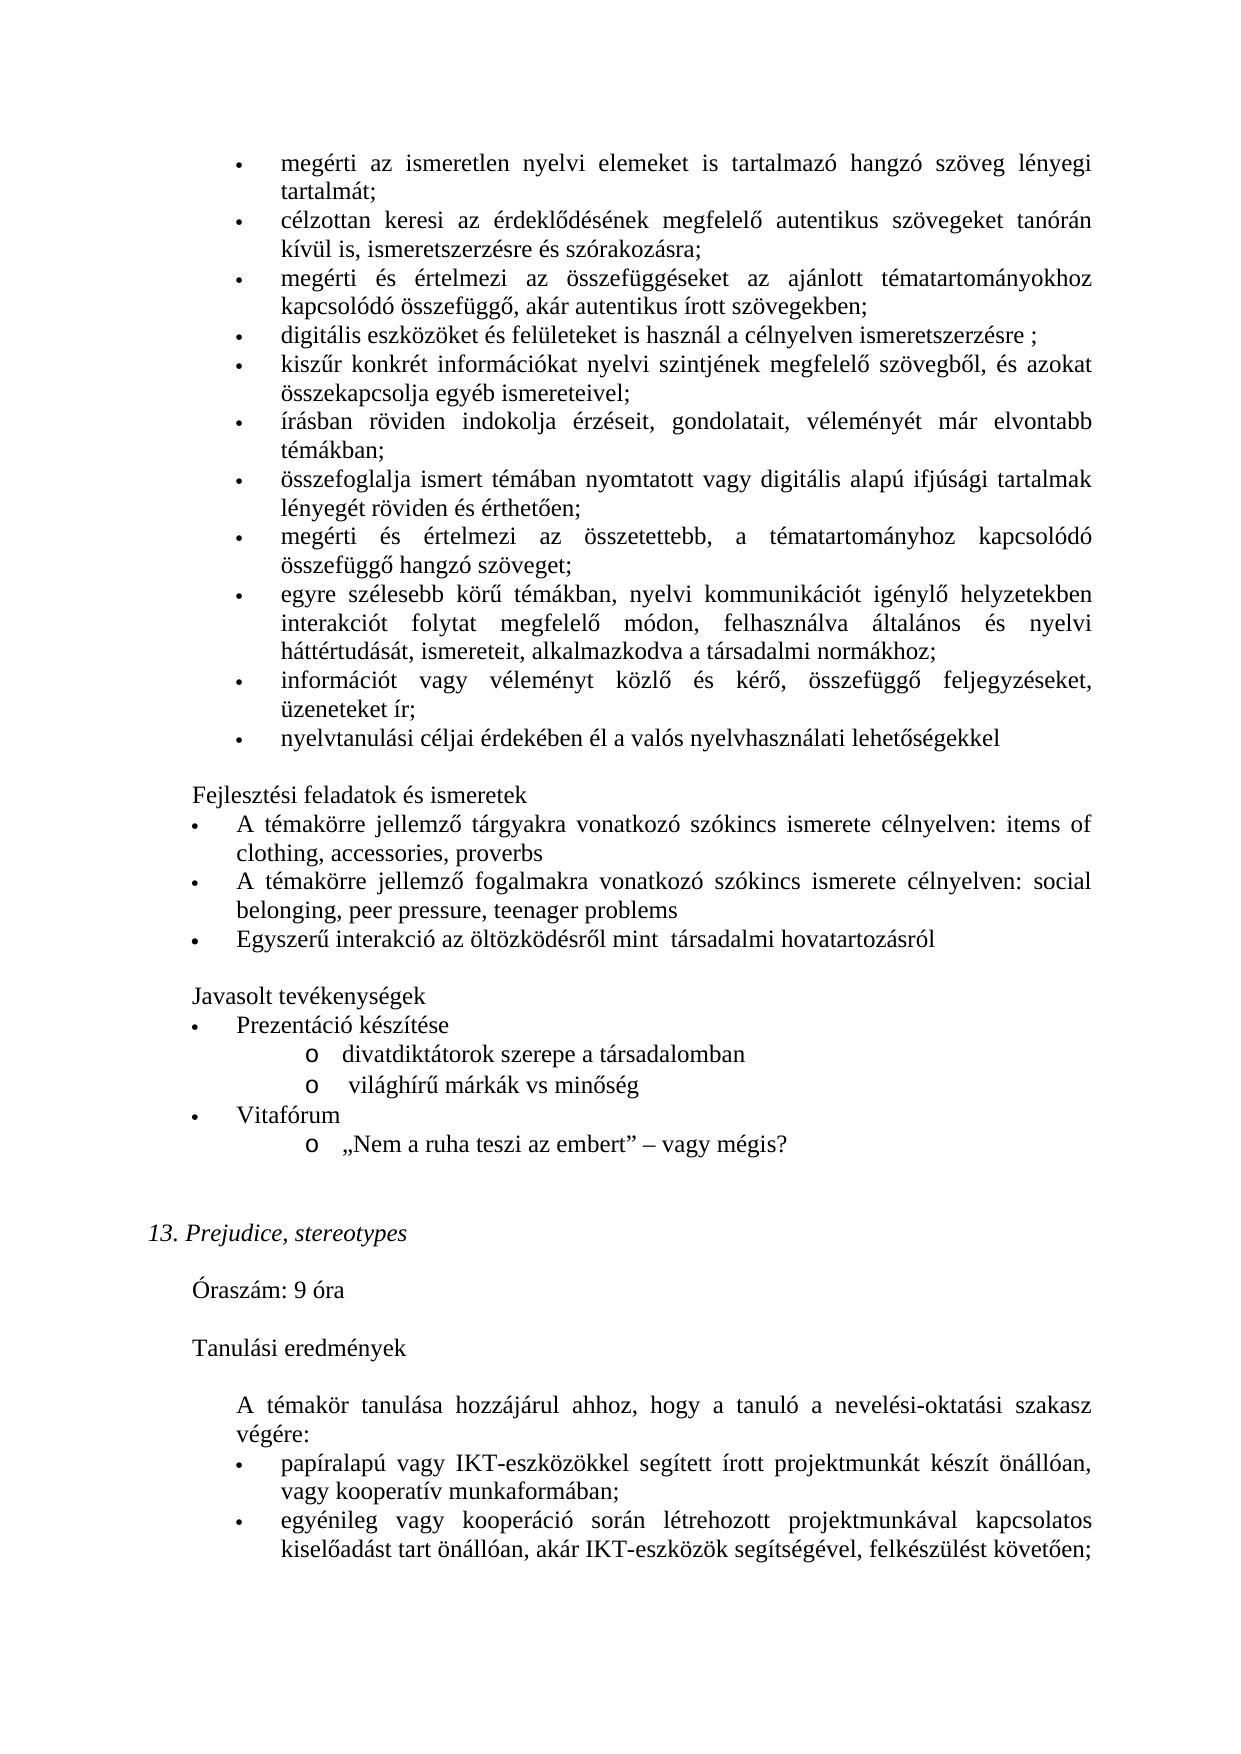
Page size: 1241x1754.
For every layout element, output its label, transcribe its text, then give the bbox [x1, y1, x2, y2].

list Egyszerű interakció az öltözködésről mint társadalmi hovatartozásról [192, 924, 1093, 953]
list írásban röviden indokolja érzéseit, gondolatait, véleményét már elvontabb témákban; [236, 406, 1093, 464]
list A témakörre jellemző tárgyakra vonatkozó szókincs ismerete célnyelven: items of clothing, accessories, proverbs [192, 809, 1093, 866]
list egyre szélesebb körű témákban, nyelvi kommunikációt igénylő helyzetekben interakciót folytat megfelelő módon, felhasználva általános és nyelvi háttértudását, ismereteit, alkalmazkodva a társadalmi normákhoz; [236, 579, 1093, 665]
list papíralapú vagy IKT-eszközökkel segített írott projektmunkát készít önállóan, vagy kooperatív munkaformában; [236, 1448, 1093, 1505]
list világhírű márkák vs minőség [304, 1070, 1093, 1101]
list „Nem a ruha teszi az embert” – vagy mégis? [304, 1129, 1093, 1160]
list egyénileg vagy kooperáció során létrehozott projektmunkával kapcsolatos kiselőadást tart önállóan, akár IKT-eszközök segítségével, felkészülést követően; [236, 1505, 1093, 1563]
text Óraszám: 9 óra [192, 1275, 1093, 1304]
list célzottan keresi az érdeklődésének megfelelő autentikus szövegeket tanórán kívül is, ismeretszerzésre és szórakozásra; [236, 205, 1093, 263]
list megérti és értelmezi az összefüggéseket az ajánlott tématartományokhoz kapcsolódó összefüggő, akár autentikus írott szövegekben; [236, 263, 1093, 320]
list információt vagy véleményt közlő és kérő, összefüggő feljegyzéseket, üzeneteket ír; [236, 665, 1093, 723]
text A témakör tanulása hozzájárul ahhoz, hogy a tanuló a nevelési-oktatási szakasz végére: [236, 1390, 1093, 1448]
text Tanulási eredmények [192, 1333, 1093, 1361]
list összefoglalja ismert témában nyomtatott vagy digitális alapú ifjúsági tartalmak lényegét röviden és érthetően; [236, 464, 1093, 521]
list Prezentáció készítése [192, 1010, 1093, 1039]
list kiszűr konkrét információkat nyelvi szintjének megfelelő szövegből, és azokat összekapcsolja egyéb ismereteivel; [236, 349, 1093, 406]
list A témakörre jellemző fogalmakra vonatkozó szókincs ismerete célnyelven: social belonging, peer pressure, teenager problems [192, 866, 1093, 924]
text Javasolt tevékenységek [192, 981, 1093, 1010]
list megérti az ismeretlen nyelvi elemeket is tartalmazó hangzó szöveg lényegi tartalmát; [236, 148, 1093, 205]
text 13. Prejudice, stereotypes [148, 1218, 1093, 1246]
text Fejlesztési feladatok és ismeretek [192, 780, 1093, 809]
list digitális eszközöket és felületeket is használ a célnyelven ismeretszerzésre ; [236, 320, 1093, 349]
list divatdiktátorok szerepe a társadalomban [304, 1039, 1093, 1070]
list Vitafórum [192, 1101, 1093, 1129]
list megérti és értelmezi az összetettebb, a tématartományhoz kapcsolódó összefüggő hangzó szöveget; [236, 521, 1093, 579]
list nyelvtanulási céljai érdekében él a valós nyelvhasználati lehetőségekkel [236, 723, 1093, 751]
